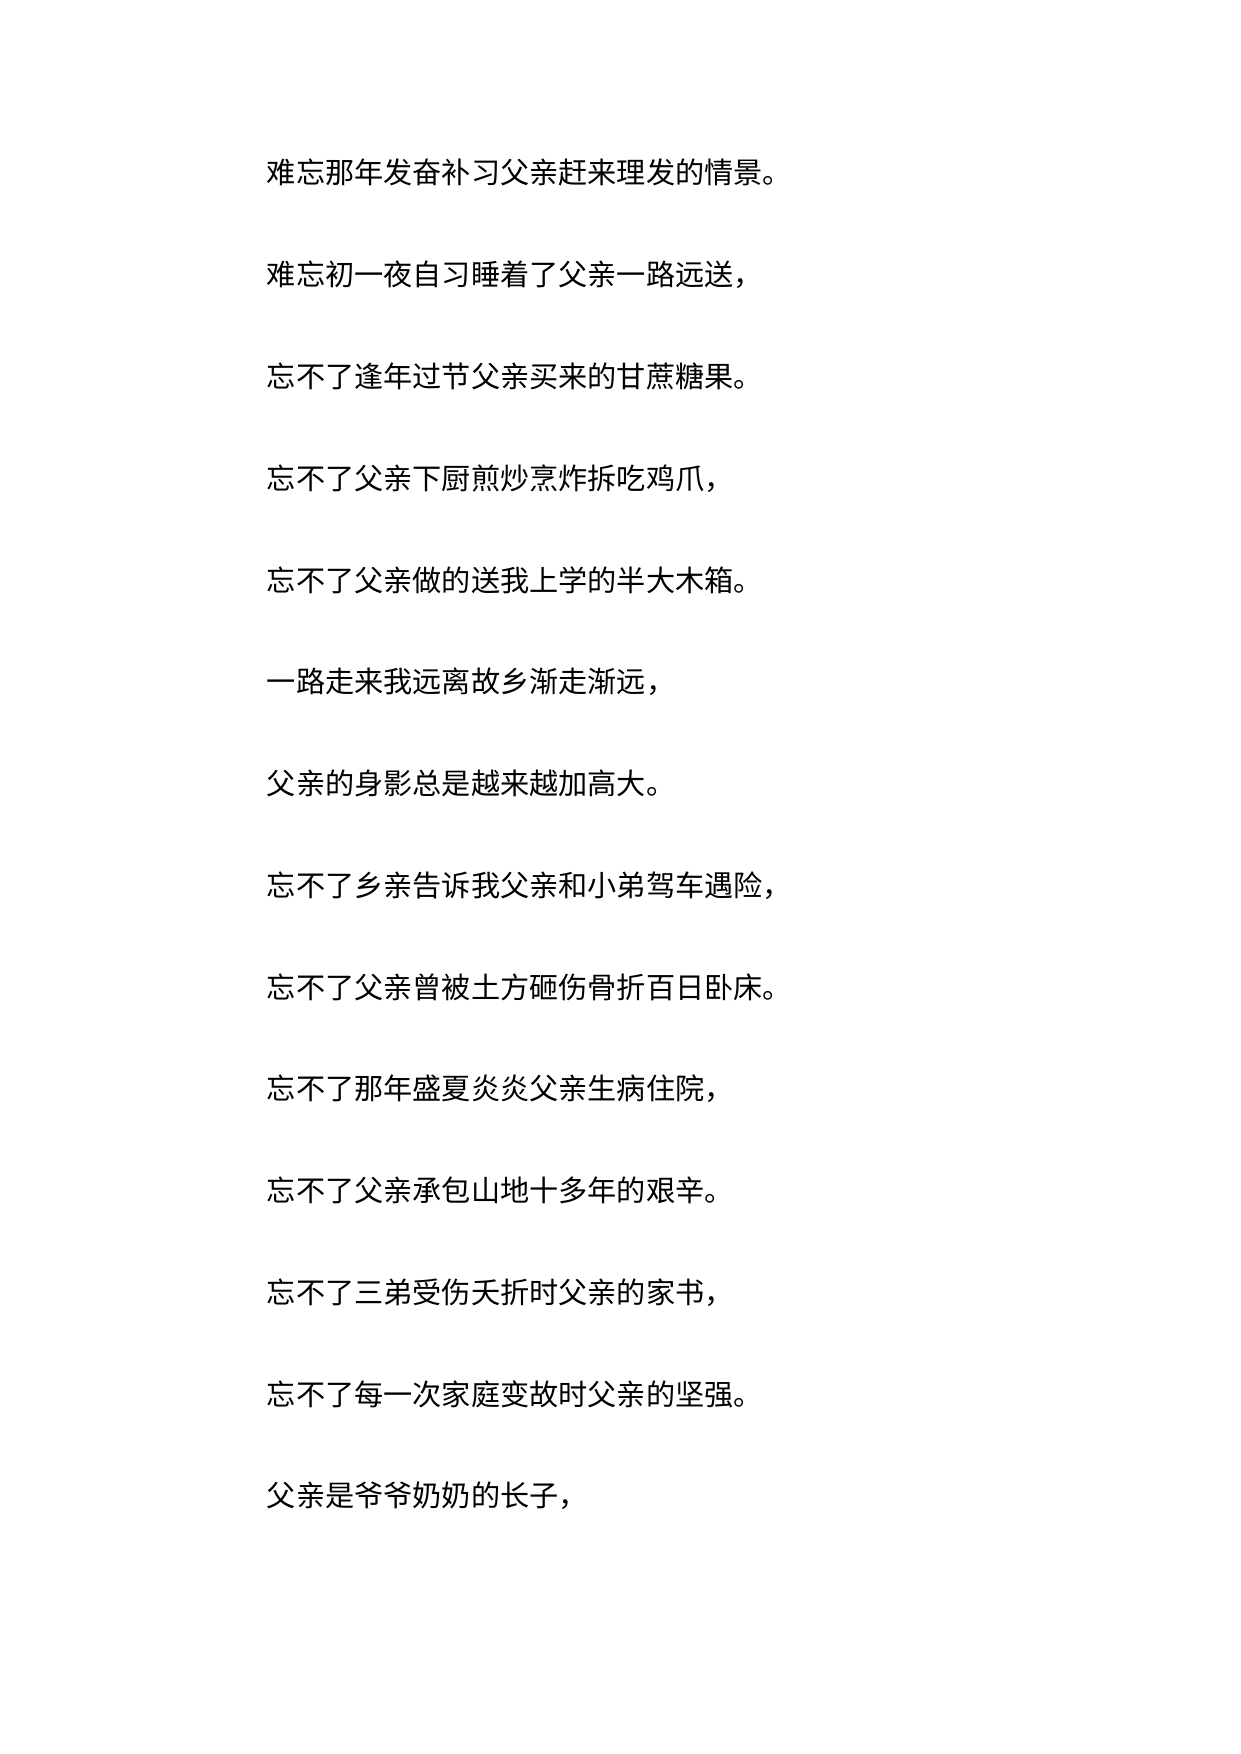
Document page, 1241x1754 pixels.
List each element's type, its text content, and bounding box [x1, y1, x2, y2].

text 忘不了乡亲告诉我父亲和小弟驾车遇险， [150, 862, 1090, 905]
text 忘不了三弟受伤夭折时父亲的家书， [150, 1269, 1090, 1312]
text 忘不了父亲下厨煎炒烹炸拆吃鸡爪， [150, 455, 1090, 498]
text 忘不了父亲承包山地十多年的艰辛。 [150, 1168, 1090, 1210]
text 忘不了每一次家庭变故时父亲的坚强。 [150, 1371, 1090, 1413]
text 一路走来我远离故乡渐走渐远， [150, 659, 1090, 701]
text 忘不了那年盛夏炎炎父亲生病住院， [150, 1066, 1090, 1108]
text 忘不了父亲做的送我上学的半大木箱。 [150, 557, 1090, 599]
text 忘不了逢年过节父亲买来的甘蔗糖果。 [150, 353, 1090, 396]
text 难忘那年发奋补习父亲赶来理发的情景。 [150, 150, 1090, 192]
text 父亲的身影总是越来越加高大。 [150, 761, 1090, 803]
text 忘不了父亲曾被土方砸伤骨折百日卧床。 [150, 964, 1090, 1006]
text 难忘初一夜自习睡着了父亲一路远送， [150, 252, 1090, 294]
text 父亲是爷爷奶奶的长子， [150, 1473, 1090, 1515]
